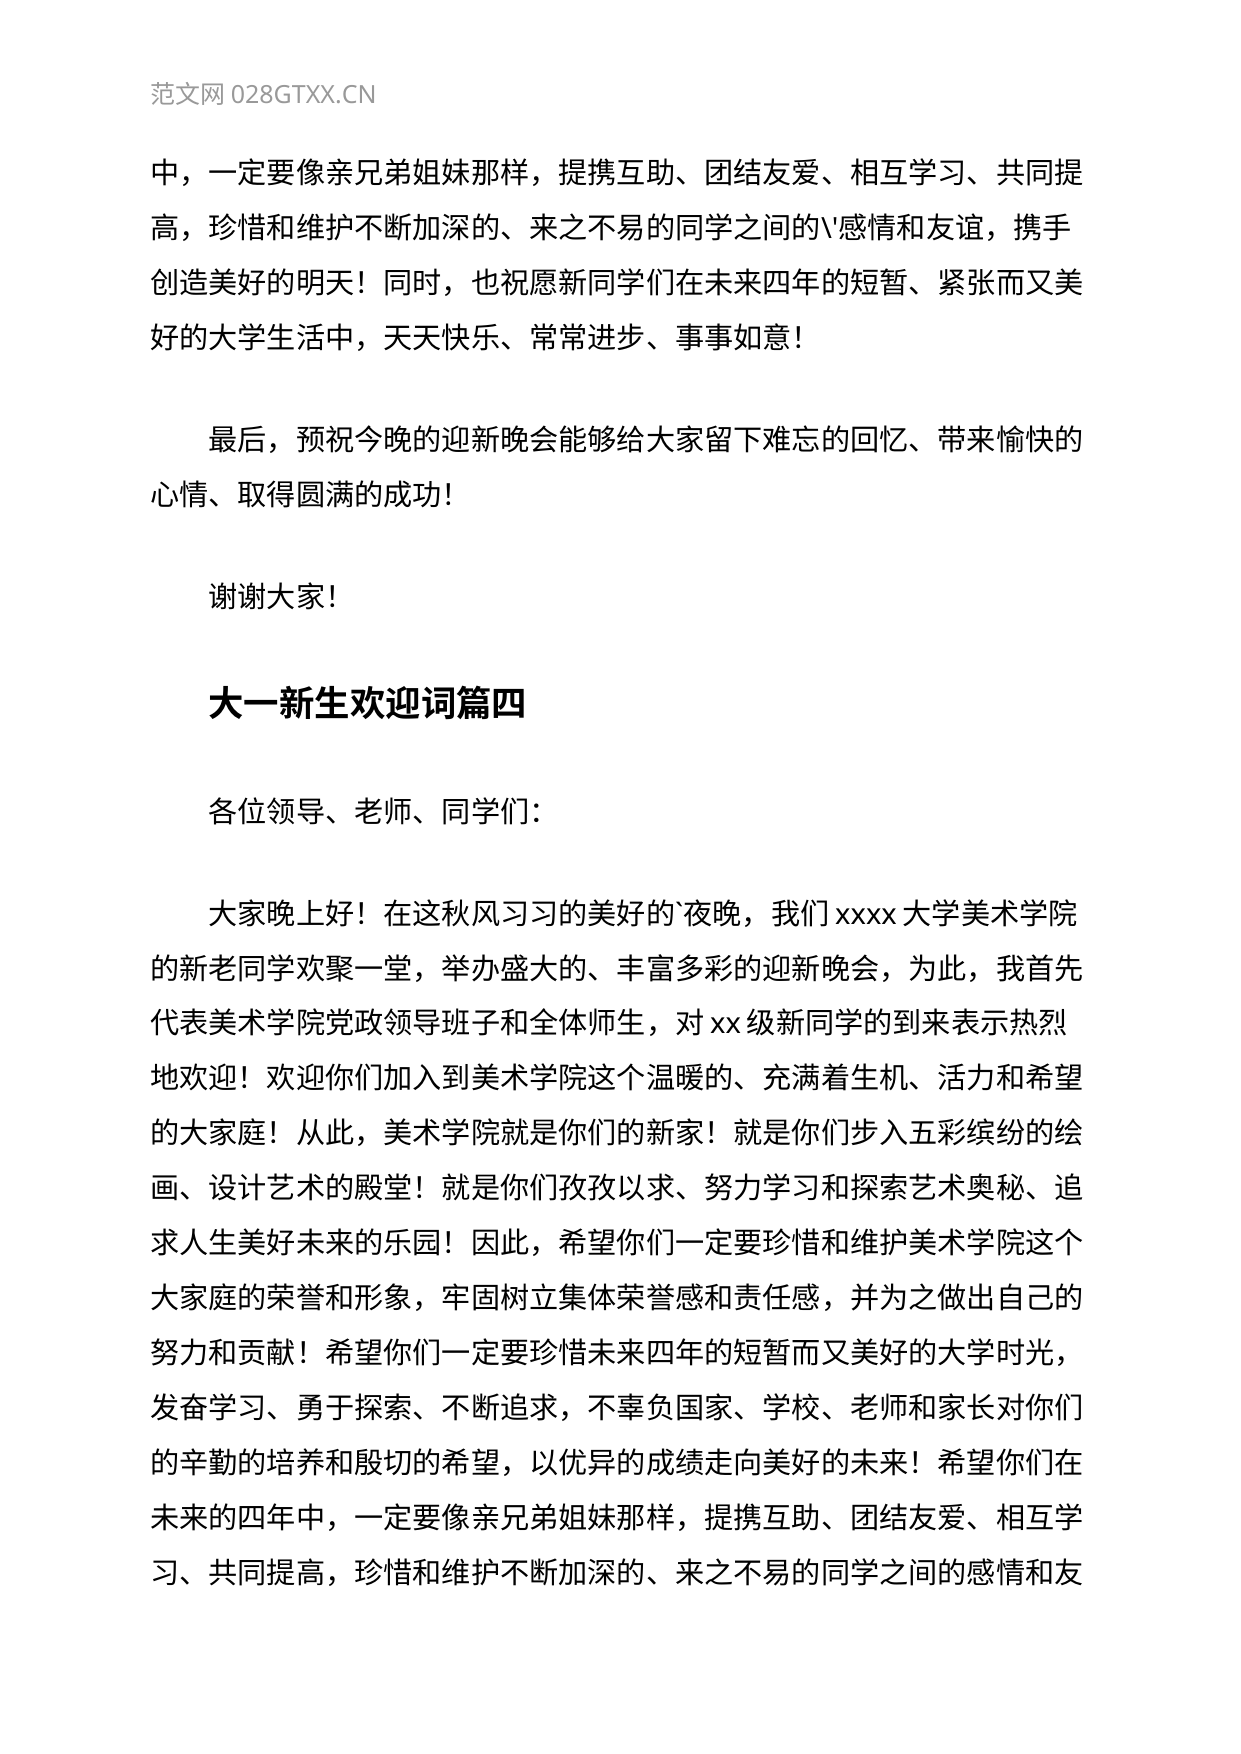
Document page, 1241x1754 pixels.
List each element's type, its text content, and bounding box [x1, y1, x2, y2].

text 各位领导、老师、同学们： [150, 788, 1090, 831]
text 大一新生欢迎词篇四 [150, 675, 1090, 726]
text 最后，预祝今晚的迎新晚会能够给大家留下难忘的回忆、带来愉快的心情、取得圆满的成功！ [150, 417, 1090, 514]
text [150, 890, 1090, 1591]
text 谢谢大家！ [150, 573, 1090, 616]
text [150, 150, 1090, 357]
